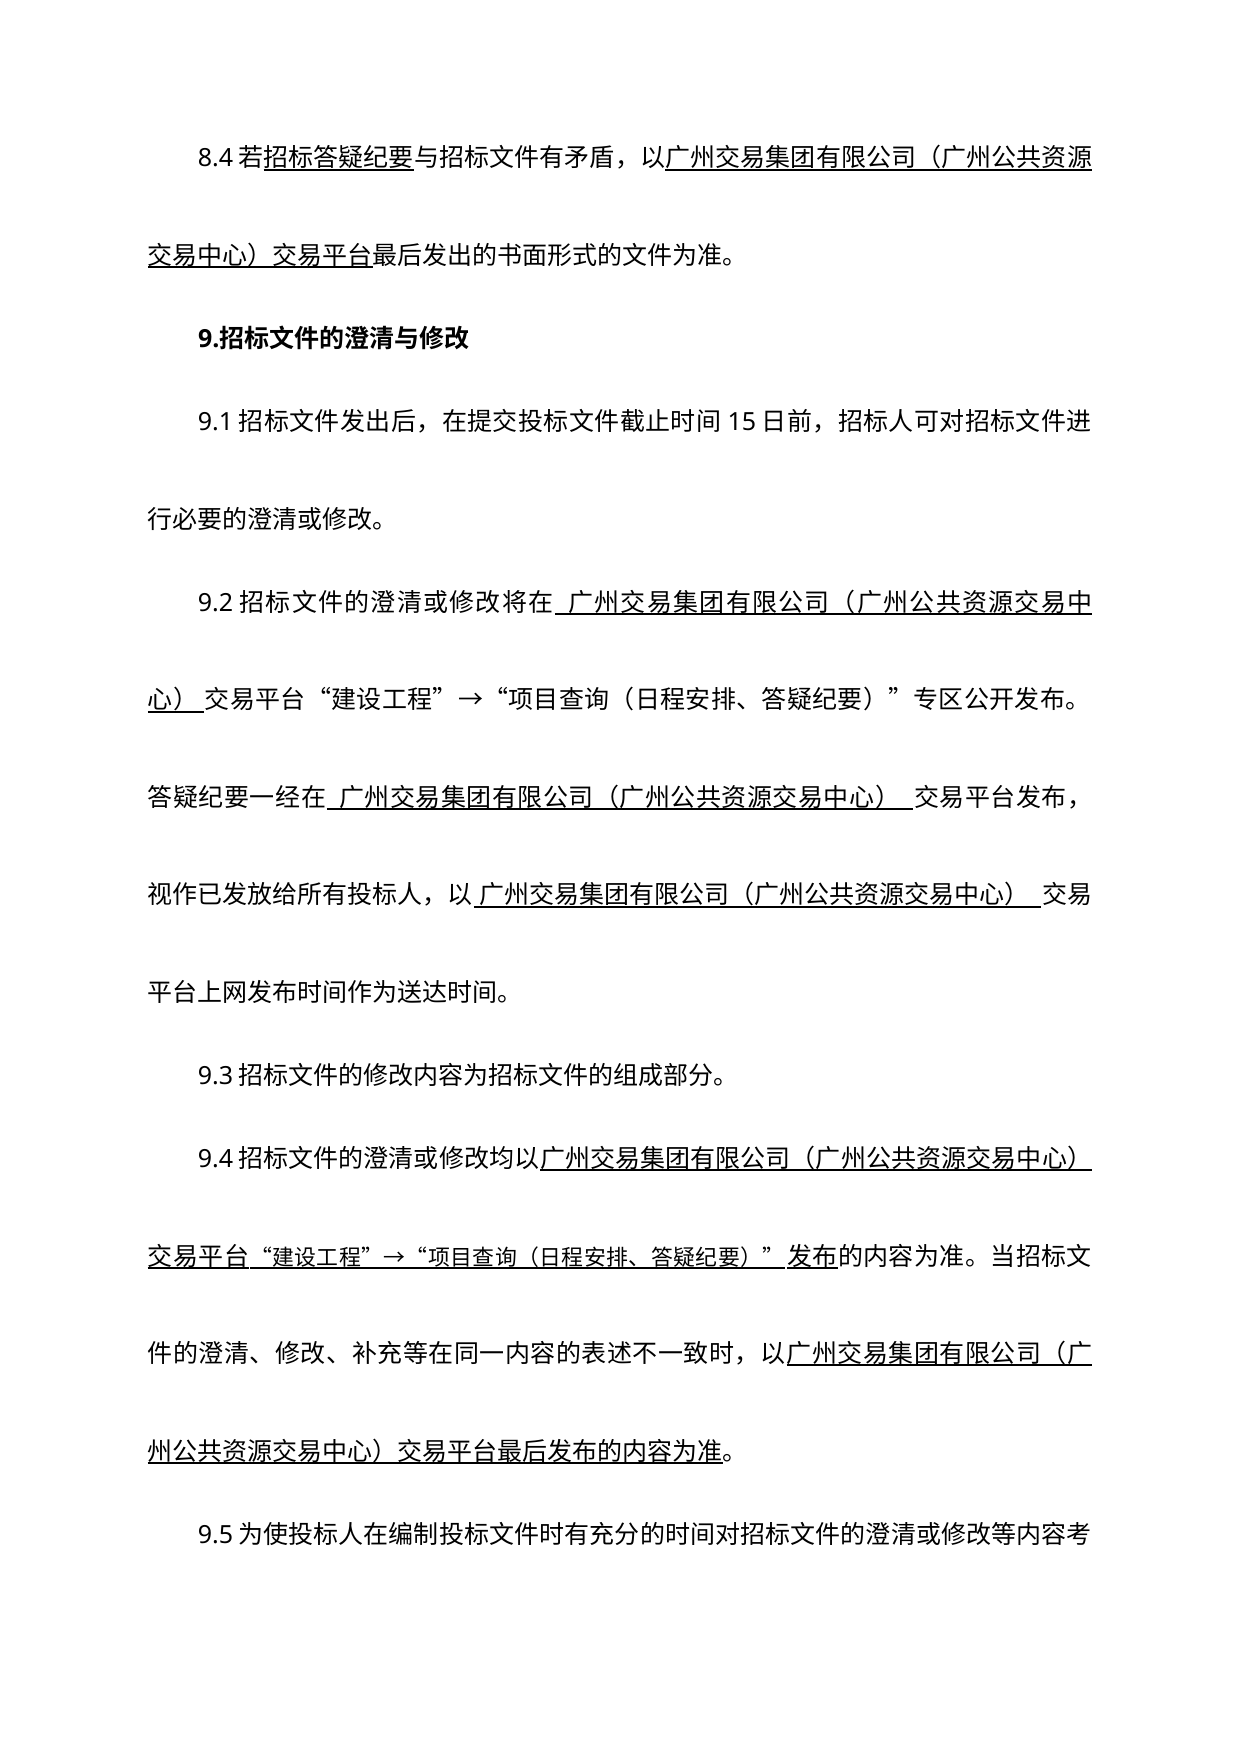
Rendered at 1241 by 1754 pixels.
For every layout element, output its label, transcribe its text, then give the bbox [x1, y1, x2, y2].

text 9.招标文件的澄清与修改 [148, 304, 1092, 369]
text 9.3招标文件的修改内容为招标文件的组成部分。 [148, 1041, 1092, 1106]
text 9.1招标文件发出后，在提交投标文件截止时间15日前，招标人可对招标文件进行必要的澄清或修改。 [148, 387, 1092, 550]
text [148, 1500, 1092, 1565]
text 8.4若招标答疑纪要与招标文件有矛盾，以广州交易集团有限公司（广州公共资源交易中心）交易平台最后发出的书面形式的文件为准。 [148, 123, 1092, 286]
text 9.2招标文件的澄清或修改将在 广州交易集团有限公司（广州公共资源交易中心） 交易平台“建设工程”→“项目查询（日程安排、答疑纪要）”专区公开发布。答疑纪要一经在 广州交易集团有限公司（广州公共资源交易中心） 交易平台发布，视作已发放给所有投标人，以 广州交易集团有限公司（广州公共资源交易中心） 交易平台上网发布时间作为送达时间。 [148, 568, 1092, 1023]
text 9.4招标文件的澄清或修改均以广州交易集团有限公司（广州公共资源交易中心）交易平台“建设工程”→“项目查询（日程安排、答疑纪要）”发布的内容为准。当招标文件的澄清、修改、补充等在同一内容的表述不一致时，以广州交易集团有限公司（广州公共资源交易中心）交易平台最后发布的内容为准。 [148, 1124, 1092, 1482]
